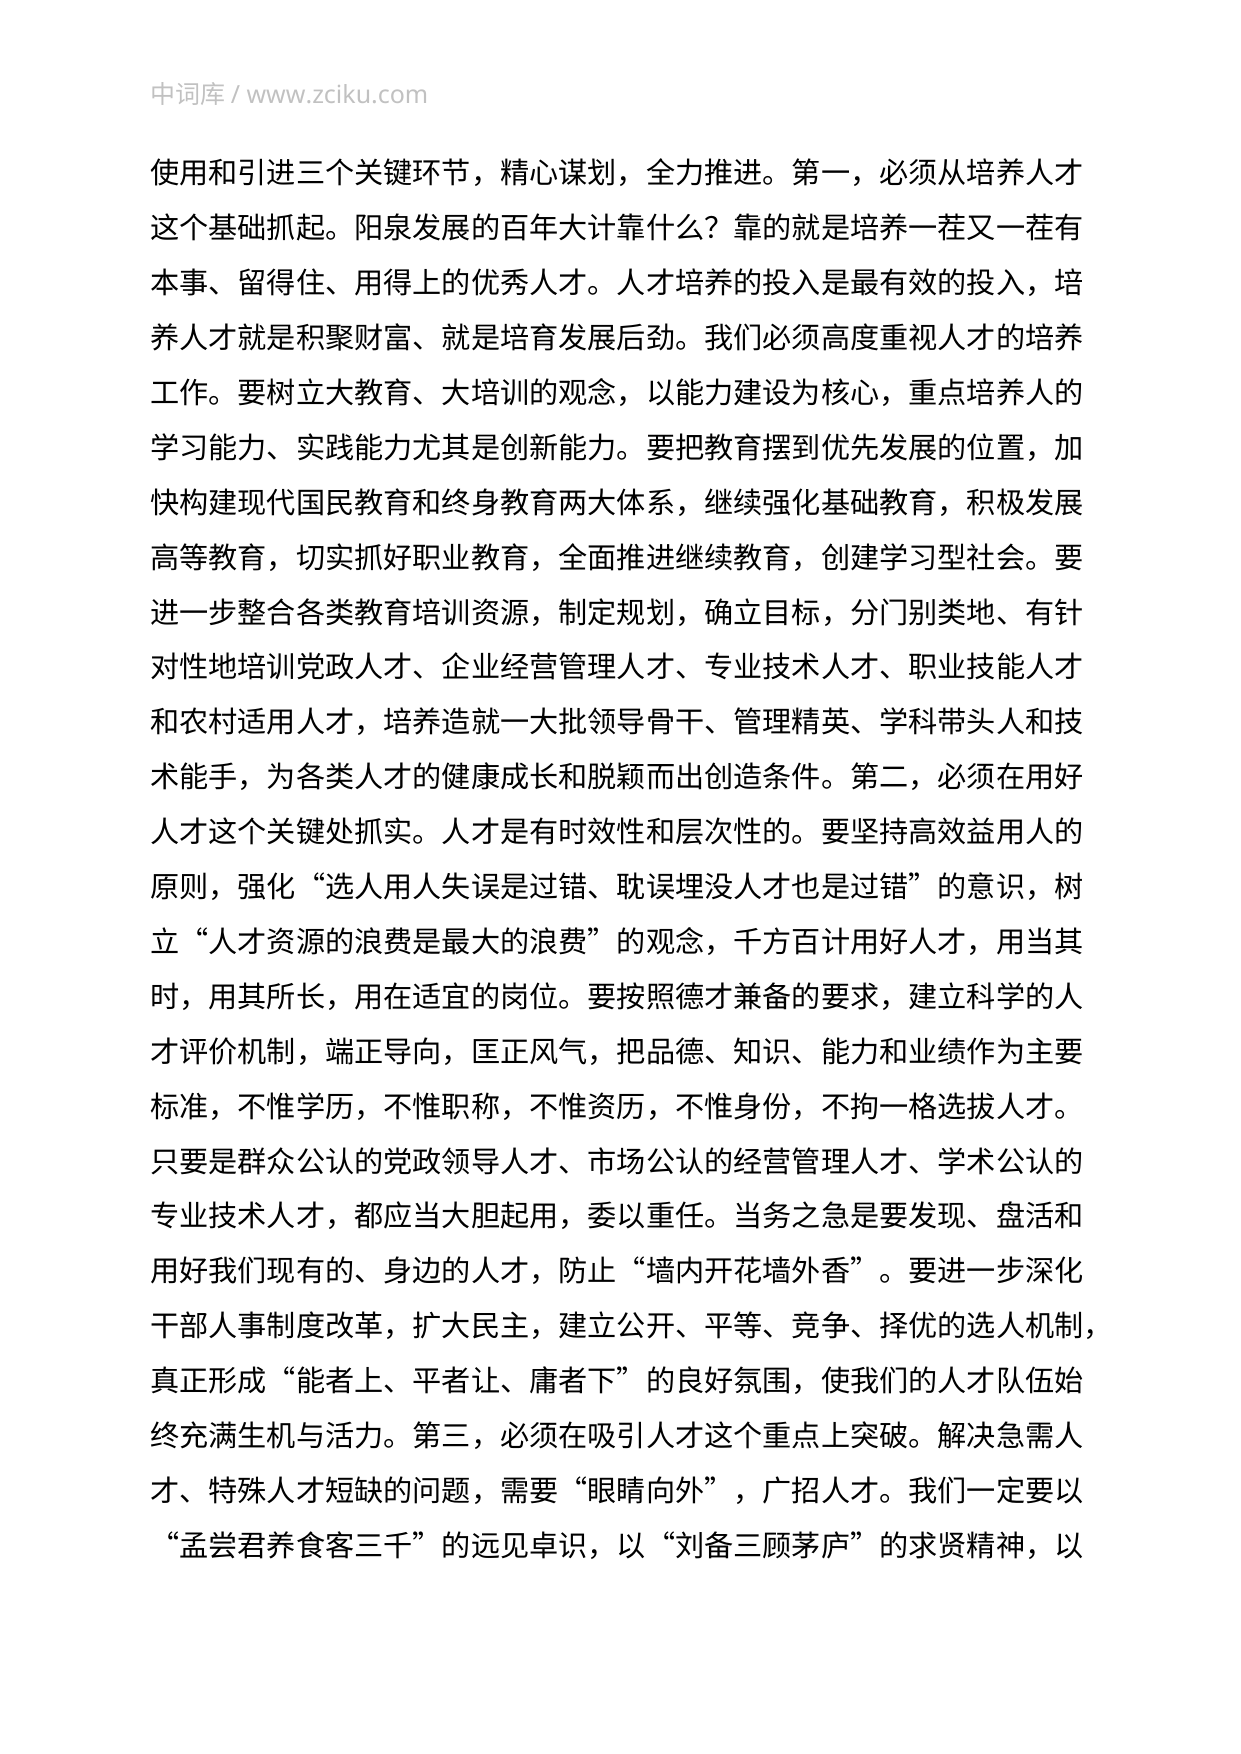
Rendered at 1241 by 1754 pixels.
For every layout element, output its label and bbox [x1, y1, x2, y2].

text [150, 150, 1090, 1565]
